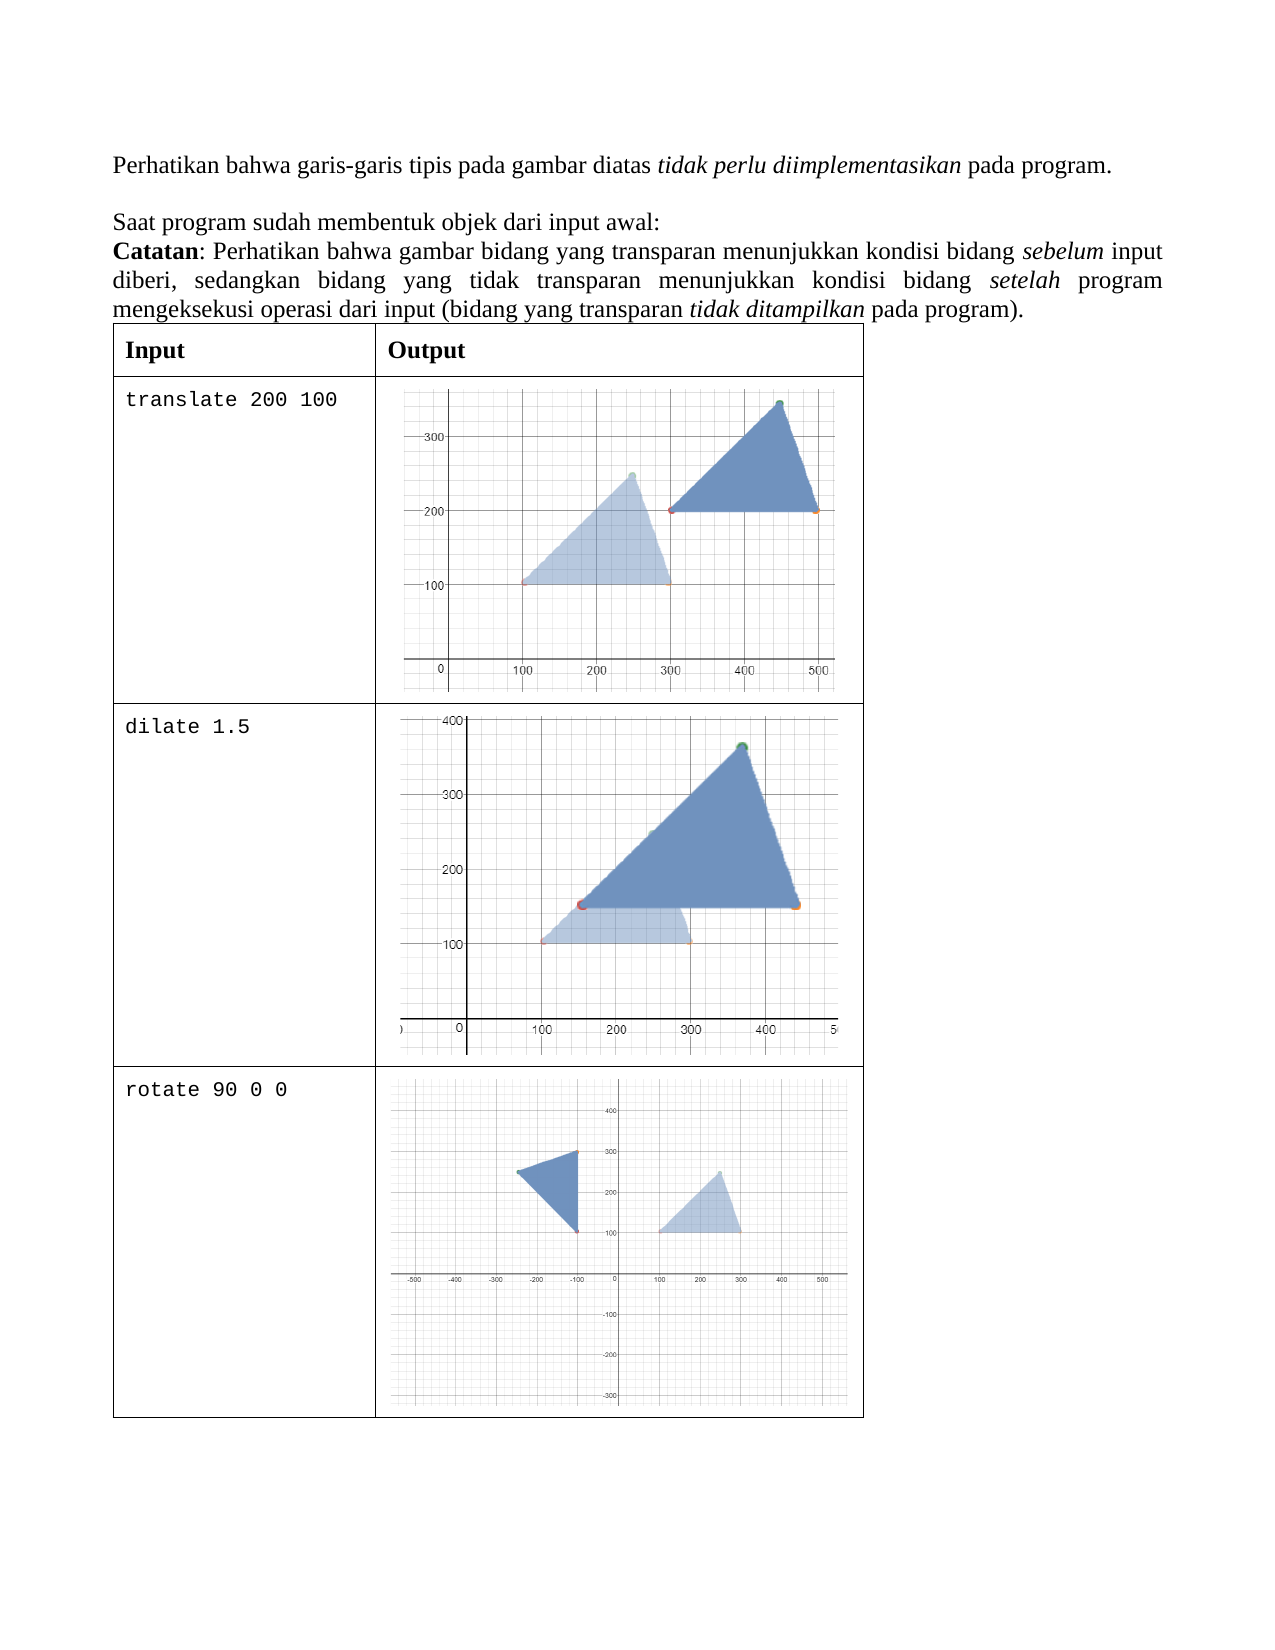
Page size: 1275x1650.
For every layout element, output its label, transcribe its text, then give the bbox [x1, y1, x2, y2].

table_cell dilate 1.5 [114, 704, 375, 1066]
table_header Output [376, 324, 863, 376]
table_header Input [114, 324, 375, 376]
table_cell translate 200 100 [114, 377, 375, 703]
table_cell [376, 1067, 863, 1417]
picture [390, 1079, 848, 1406]
text Saat program sudah membentuk objek dari input awal: [112, 207, 1162, 236]
text Perhatikan bahwa garis-garis tipis pada gambar diatas tidak perlu diimplementasikan pada program. [112, 150, 1162, 179]
picture [400, 716, 839, 1055]
table_cell [376, 704, 863, 1066]
text Catatan: Perhatikan bahwa gambar bidang yang transparan menunjukkan kondisi bidang sebelum input diberi, sedangkan bidang yang tidak transparan menunjukkan kondisi bidang setelah program mengeksekusi operasi dari input (bidang yang transparan tidak ditampilkan pada program). [112, 236, 1162, 322]
table_cell [376, 377, 863, 703]
picture [403, 389, 835, 692]
table_cell rotate 90 0 0 [114, 1067, 375, 1417]
